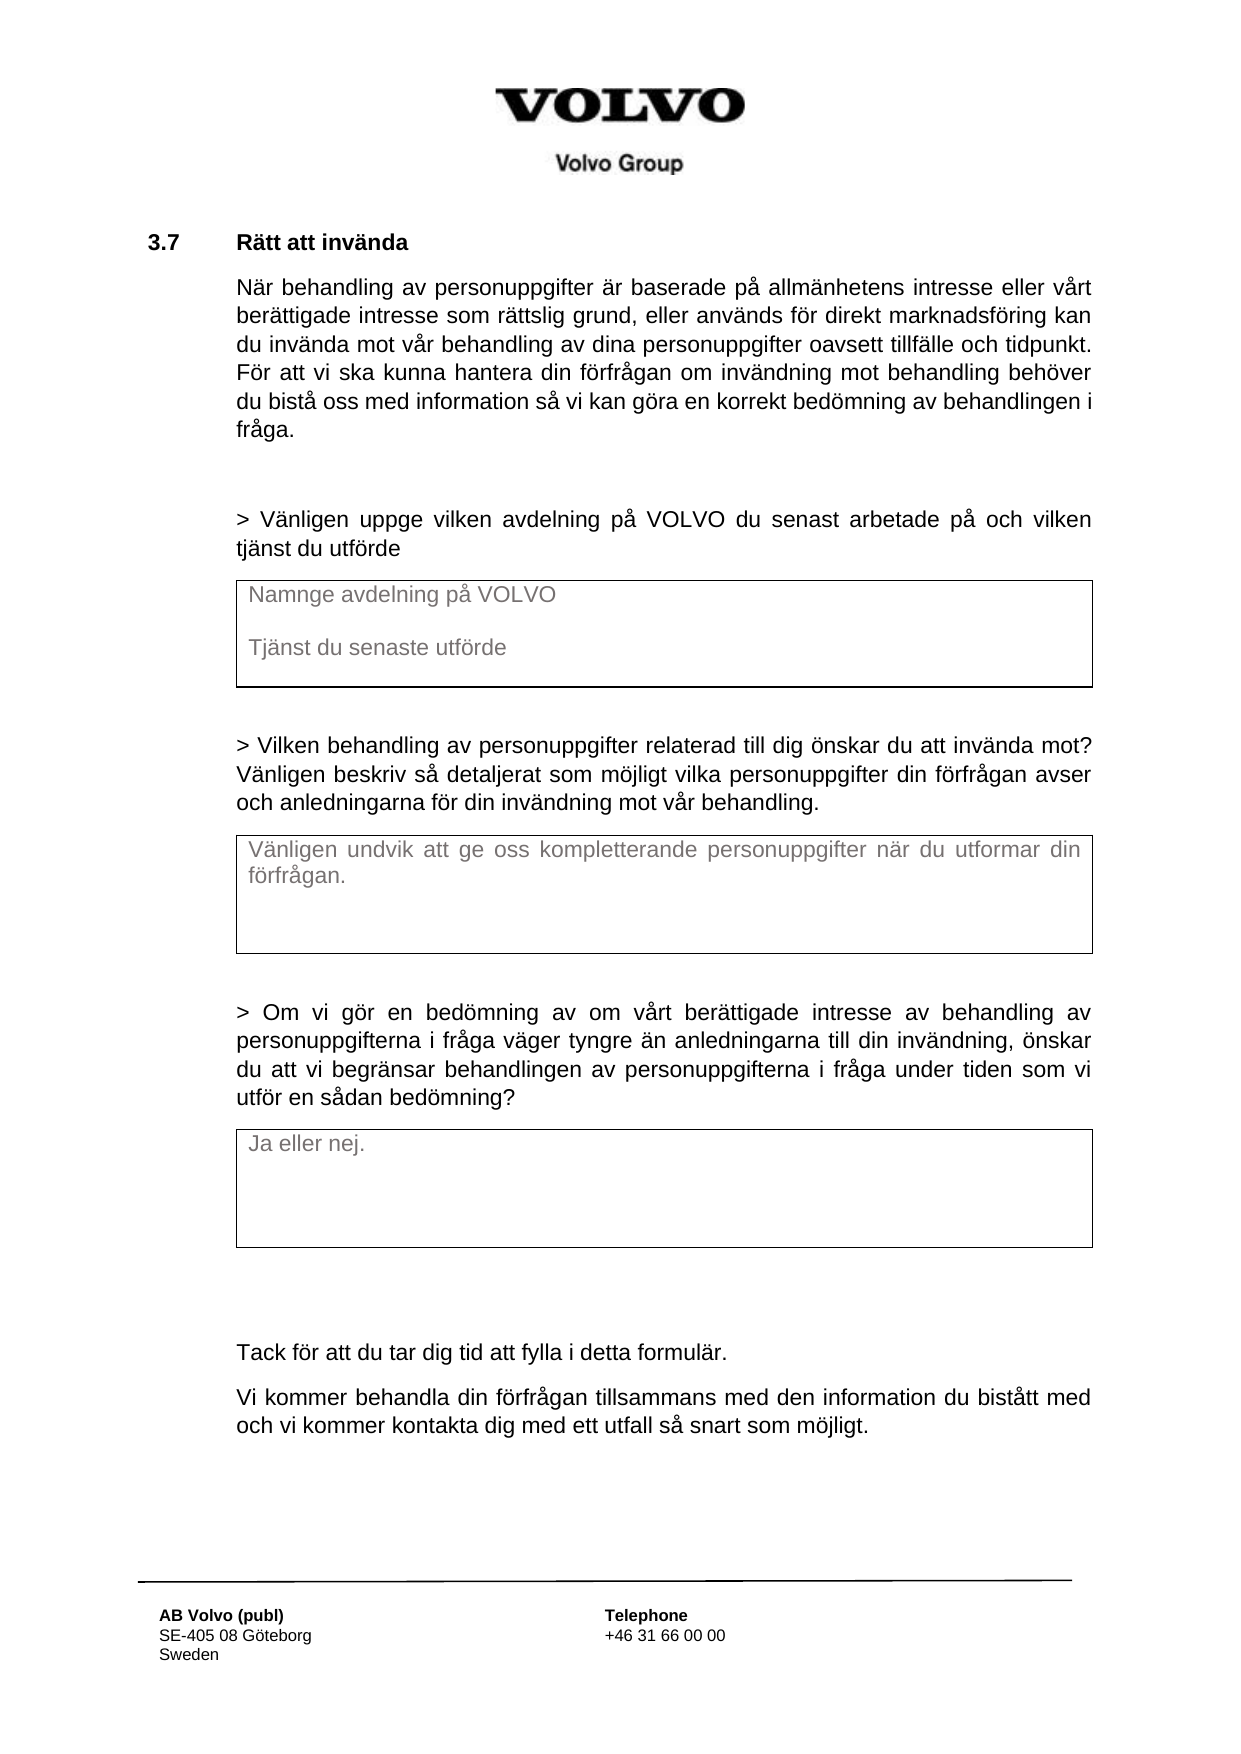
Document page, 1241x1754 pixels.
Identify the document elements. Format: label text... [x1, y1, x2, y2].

text > Vilken behandling av personuppgifter relaterad till dig önskar du att invända mot? Vänligen beskriv så detaljerat som möjligt vilka personuppgifter din förfrågan avser och anledningarna för din invändning mot vår behandling. [236, 732, 1093, 816]
subtitle Rätt att invända [148, 229, 1093, 256]
table_header Namnge avdelning på VOLVO Tjänst du senaste utförde [237, 581, 1092, 686]
text > Vänligen uppge vilken avdelning på VOLVO du senast arbetade på och vilken tjänst du utförde [236, 506, 1093, 561]
table_header Ja eller nej. [237, 1130, 1092, 1247]
text > Om vi gör en bedömning av om vårt berättigade intresse av behandling av personuppgifterna i fråga väger tyngre än anledningarna till din invändning, önskar du att vi begränsar behandlingen av personuppgifterna i fråga under tiden som vi utför en sådan bedömning? [236, 999, 1093, 1110]
table_header Vänligen undvik att ge oss kompletterande personuppgifter när du utformar din förfrågan. [237, 836, 1092, 953]
text Vi kommer behandla din förfrågan tillsammans med den information du bistått med och vi kommer kontakta dig med ett utfall så snart som möjligt. [236, 1384, 1093, 1438]
text Tack för att du tar dig tid att fylla i detta formulär. [236, 1338, 1093, 1365]
picture [495, 88, 745, 175]
text När behandling av personuppgifter är baserade på allmänhetens intresse eller vårt berättigade intresse som rättslig grund, eller används för direkt marknadsföring kan du invända mot vår behandling av dina personuppgifter oavsett tillfälle och tidpunkt. För att vi ska kunna hantera din förfrågan om invändning mot behandling behöver du bistå oss med information så vi kan göra en korrekt bedömning av behandlingen i fråga. [236, 274, 1093, 442]
